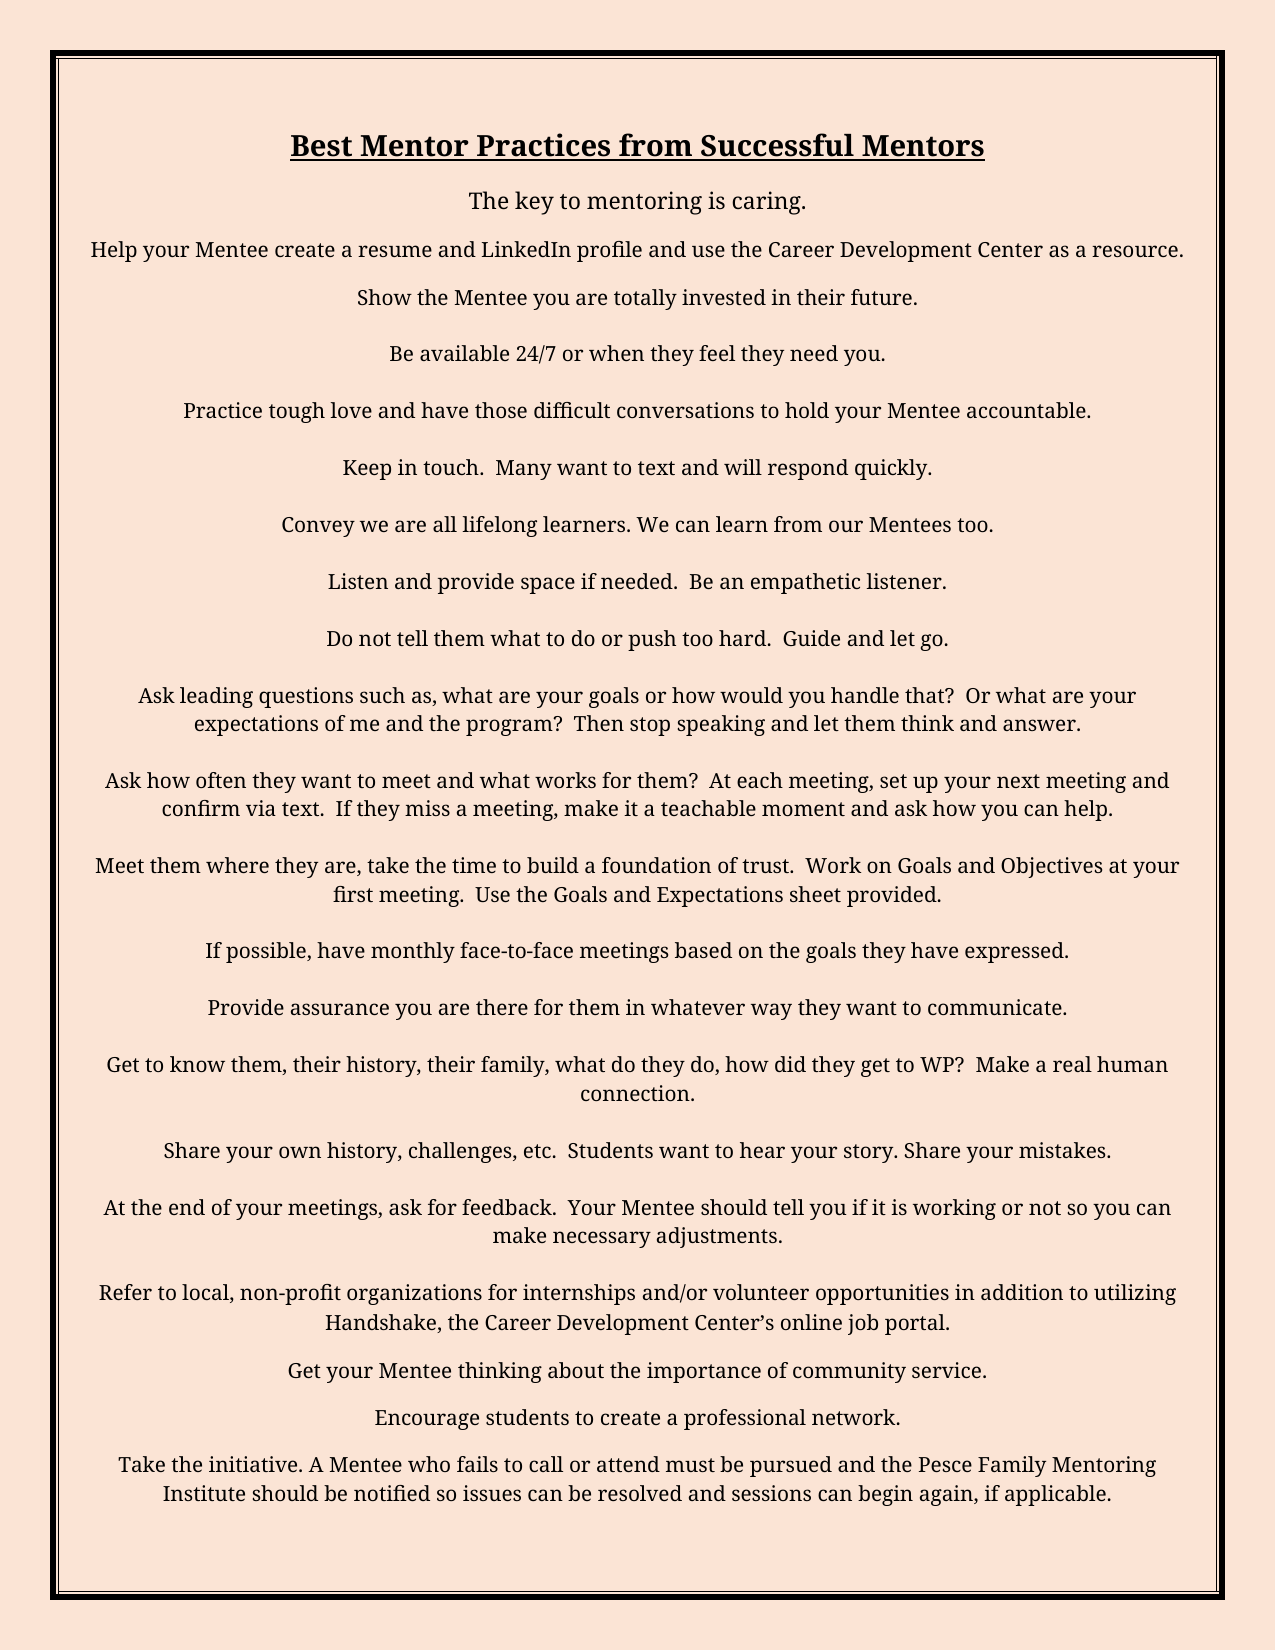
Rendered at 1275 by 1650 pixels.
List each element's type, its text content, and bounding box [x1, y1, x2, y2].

text If possible, have monthly face-to-face meetings based on the goals they have expressed. [75, 937, 1200, 965]
text Keep in touch. Many want to text and will respond quickly. [75, 453, 1200, 482]
text Best Mentor Practices from Successful Mentors [75, 125, 1200, 165]
text Refer to local, non-profit organizations for internships and/or volunteer opportunities in addition to utilizing Handshake, the Career Development Center’s online job portal. [75, 1278, 1200, 1337]
text Get your Mentee thinking about the importance of community service. [75, 1356, 1200, 1384]
text At the end of your meetings, ask for feedback. Your Mentee should tell you if it is working or not so you can make necessary adjustments. [75, 1193, 1200, 1249]
text Do not tell them what to do or push too hard. Guide and let go. [75, 624, 1200, 652]
text The key to mentoring is caring. [75, 185, 1200, 216]
text Ask leading questions such as, what are your goals or how would you handle that? Or what are your expectations of me and the program? Then stop speaking and let them think and answer. [75, 681, 1200, 738]
text Share your own history, challenges, etc. Students want to hear your story. Share your mistakes. [75, 1136, 1200, 1164]
text Get to know them, their history, their family, what do they do, how did they get to WP? Make a real human connection. [75, 1050, 1200, 1107]
text Practice tough love and have those difficult conversations to hold your Mentee accountable. [75, 396, 1200, 425]
text Ask how often they want to meet and what works for them? At each meeting, set up your next meeting and confirm via text. If they miss a meeting, make it a teachable moment and ask how you can help. [75, 766, 1200, 823]
text Encourage students to create a professional network. [75, 1403, 1200, 1432]
text Convey we are all lifelong learners. We can learn from our Mentees too. [75, 510, 1200, 538]
text Show the Mentee you are totally invested in their future. [75, 283, 1200, 311]
text Take the initiative. A Mentee who fails to call or attend must be pursued and the Pesce Family Mentoring Institute should be notified so issues can be resolved and sessions can begin again, if applicable. [75, 1450, 1200, 1507]
text Help your Mentee create a resume and LinkedIn profile and use the Career Development Center as a resource. [75, 235, 1200, 264]
text Listen and provide space if needed. Be an empathetic listener. [75, 567, 1200, 595]
text Provide assurance you are there for them in whatever way they want to communicate. [75, 993, 1200, 1022]
text Be available 24/7 or when they feel they need you. [75, 339, 1200, 368]
text Meet them where they are, take the time to build a foundation of trust. Work on Goals and Objectives at your first meeting. Use the Goals and Expectations sheet provided. [75, 851, 1200, 908]
